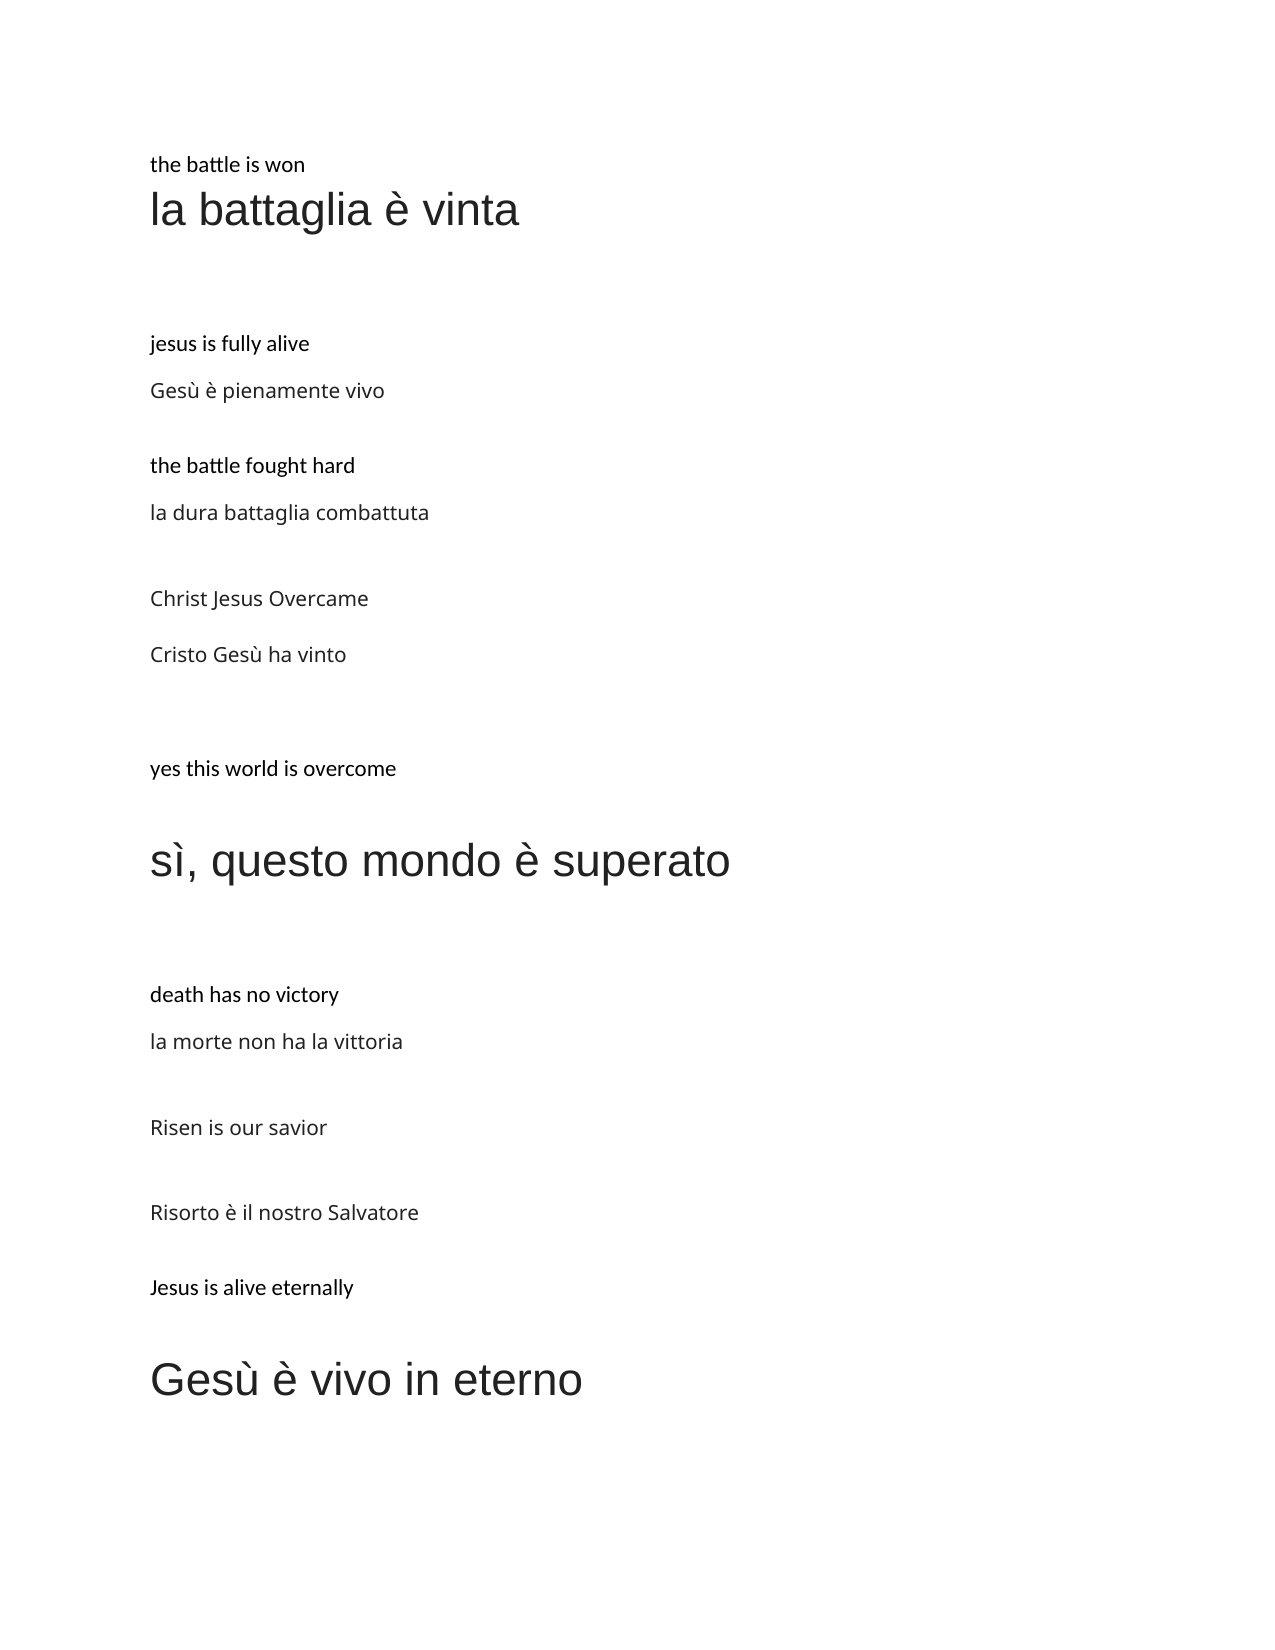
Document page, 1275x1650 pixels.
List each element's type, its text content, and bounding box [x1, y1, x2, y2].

text jesus is fully alive [150, 329, 1125, 357]
text yes this world is overcome [150, 754, 1125, 782]
text Gesù è vivo in eterno [150, 1320, 1125, 1405]
text the battle is won la battaglia è vinta [150, 150, 1125, 235]
text Risen is our savior [150, 1113, 1125, 1141]
text the battle fought hard [150, 451, 1125, 479]
text Jesus is alive eternally [150, 1273, 1125, 1301]
text Gesù è pienamente vivo [150, 376, 1125, 404]
text Christ Jesus Overcame [150, 584, 1125, 612]
text death has no victory [150, 980, 1125, 1008]
text la dura battaglia combattuta [150, 498, 1125, 527]
text Risorto è il nostro Salvatore [150, 1198, 1125, 1226]
text sì, questo mondo è superato [150, 801, 1125, 886]
text la morte non ha la vittoria [150, 1027, 1125, 1056]
text Cristo Gesù ha vinto [150, 641, 1125, 669]
